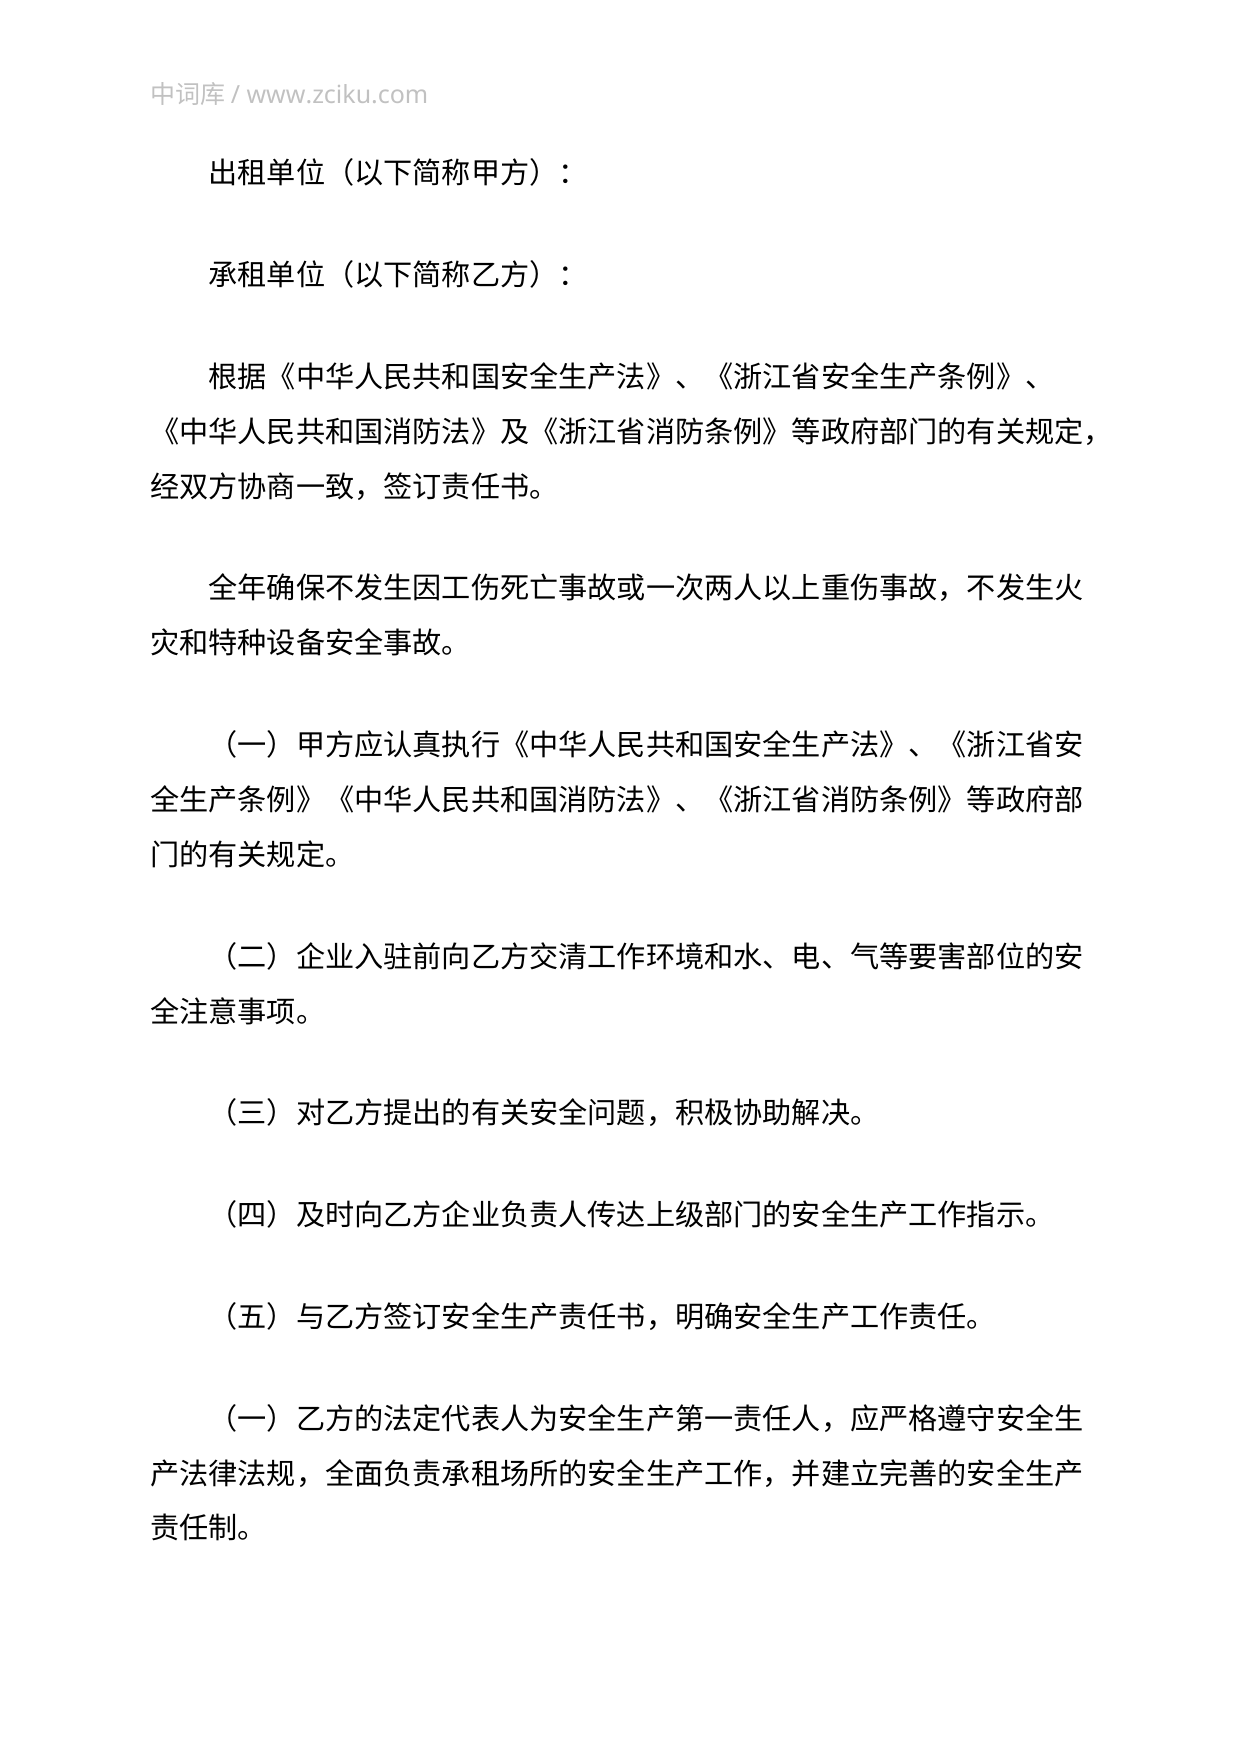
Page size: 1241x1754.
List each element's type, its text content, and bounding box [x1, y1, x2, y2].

text （五）与乙方签订安全生产责任书，明确安全生产工作责任。 [150, 1293, 1090, 1336]
text （二）企业入驻前向乙方交清工作环境和水、电、气等要害部位的安全注意事项。 [150, 933, 1090, 1031]
text 出租单位（以下简称甲方）： [150, 150, 1090, 192]
text （四）及时向乙方企业负责人传达上级部门的安全生产工作指示。 [150, 1192, 1090, 1234]
text （三）对乙方提出的有关安全问题，积极协助解决。 [150, 1090, 1090, 1132]
text 全年确保不发生因工伤死亡事故或一次两人以上重伤事故，不发生火灾和特种设备安全事故。 [150, 565, 1090, 662]
text （一）乙方的法定代表人为安全生产第一责任人，应严格遵守安全生产法律法规，全面负责承租场所的安全生产工作，并建立完善的安全生产责任制。 [150, 1395, 1090, 1547]
text （一）甲方应认真执行《中华人民共和国安全生产法》、《浙江省安全生产条例》《中华人民共和国消防法》、《浙江省消防条例》等政府部门的有关规定。 [150, 722, 1090, 874]
text 承租单位（以下简称乙方）： [150, 252, 1090, 294]
text 根据《中华人民共和国安全生产法》、《浙江省安全生产条例》、《中华人民共和国消防法》及《浙江省消防条例》等政府部门的有关规定，经双方协商一致，签订责任书。 [150, 353, 1090, 506]
